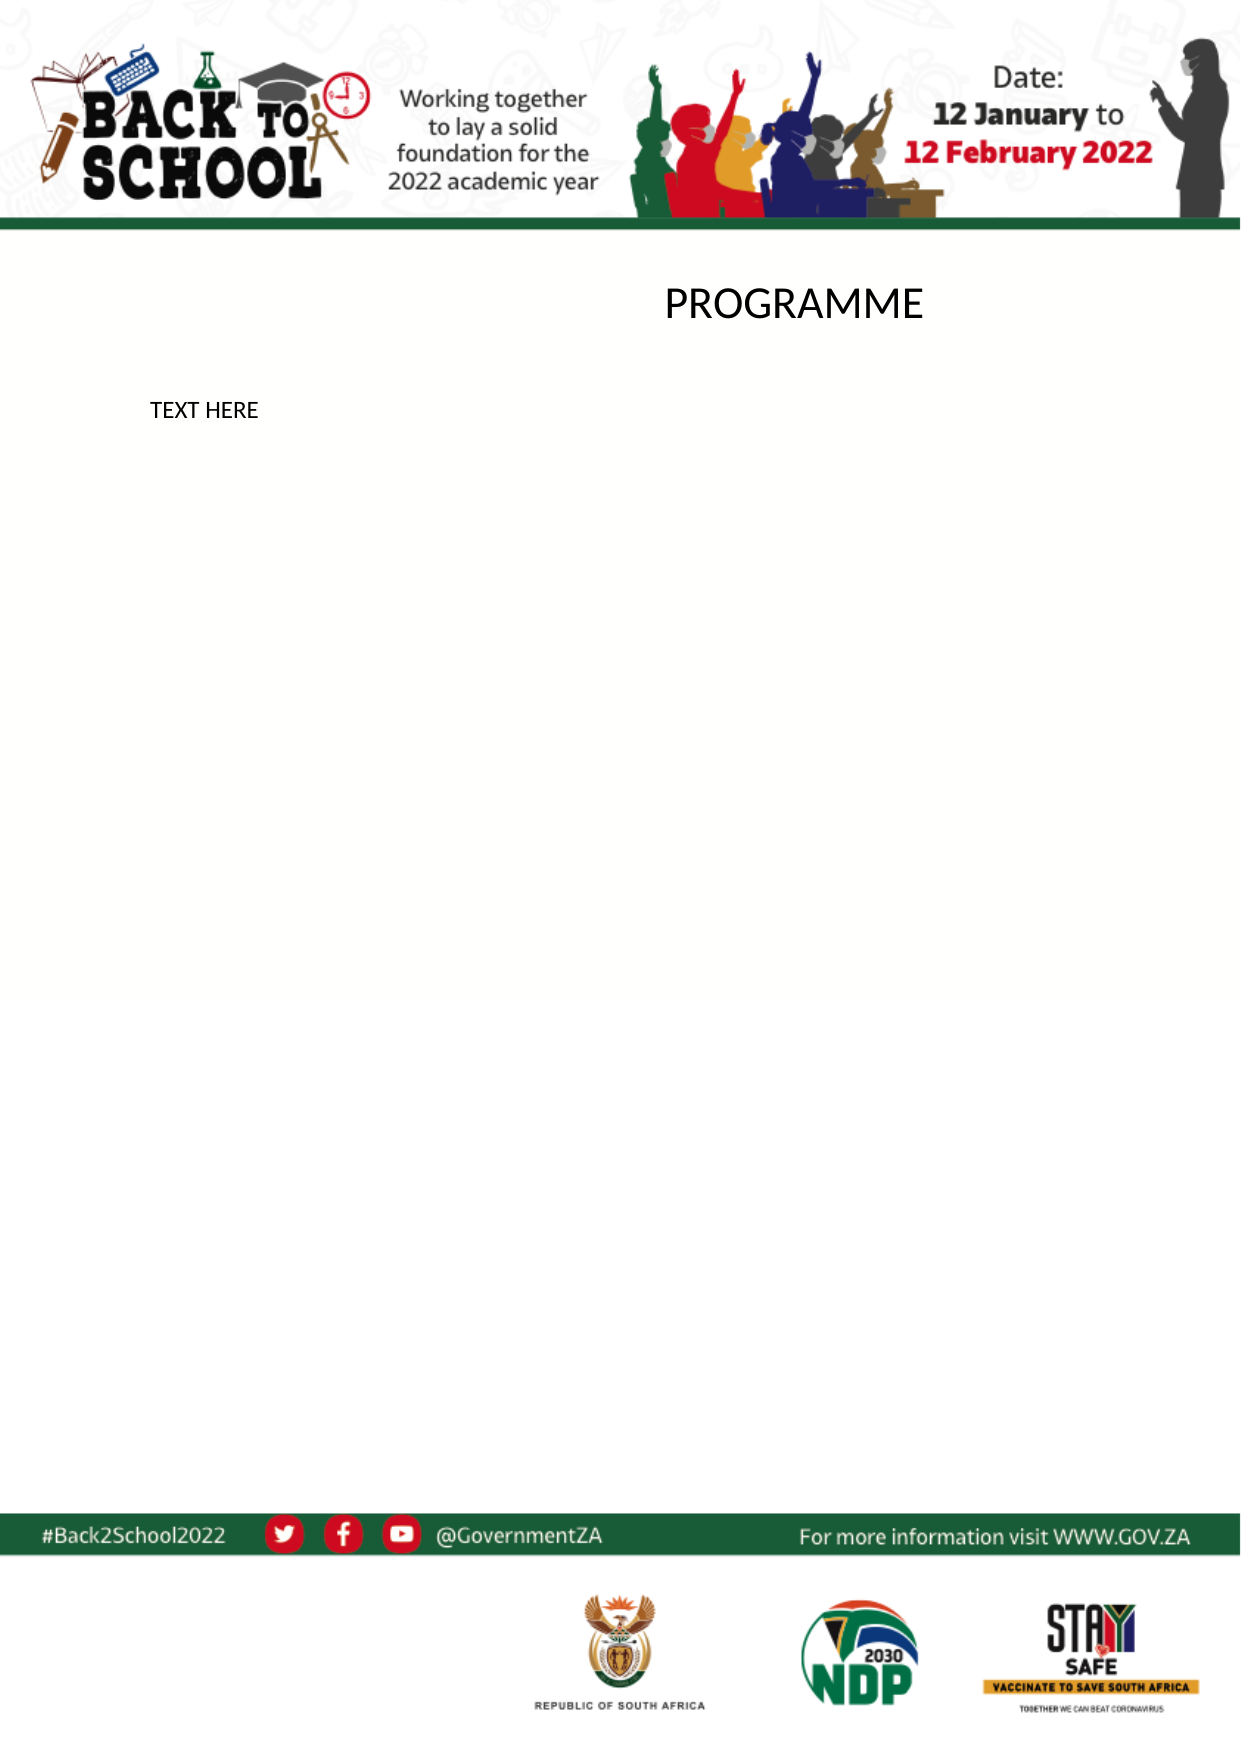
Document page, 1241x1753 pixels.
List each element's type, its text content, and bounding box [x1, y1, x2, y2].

text TEXT HERE [150, 394, 1090, 425]
